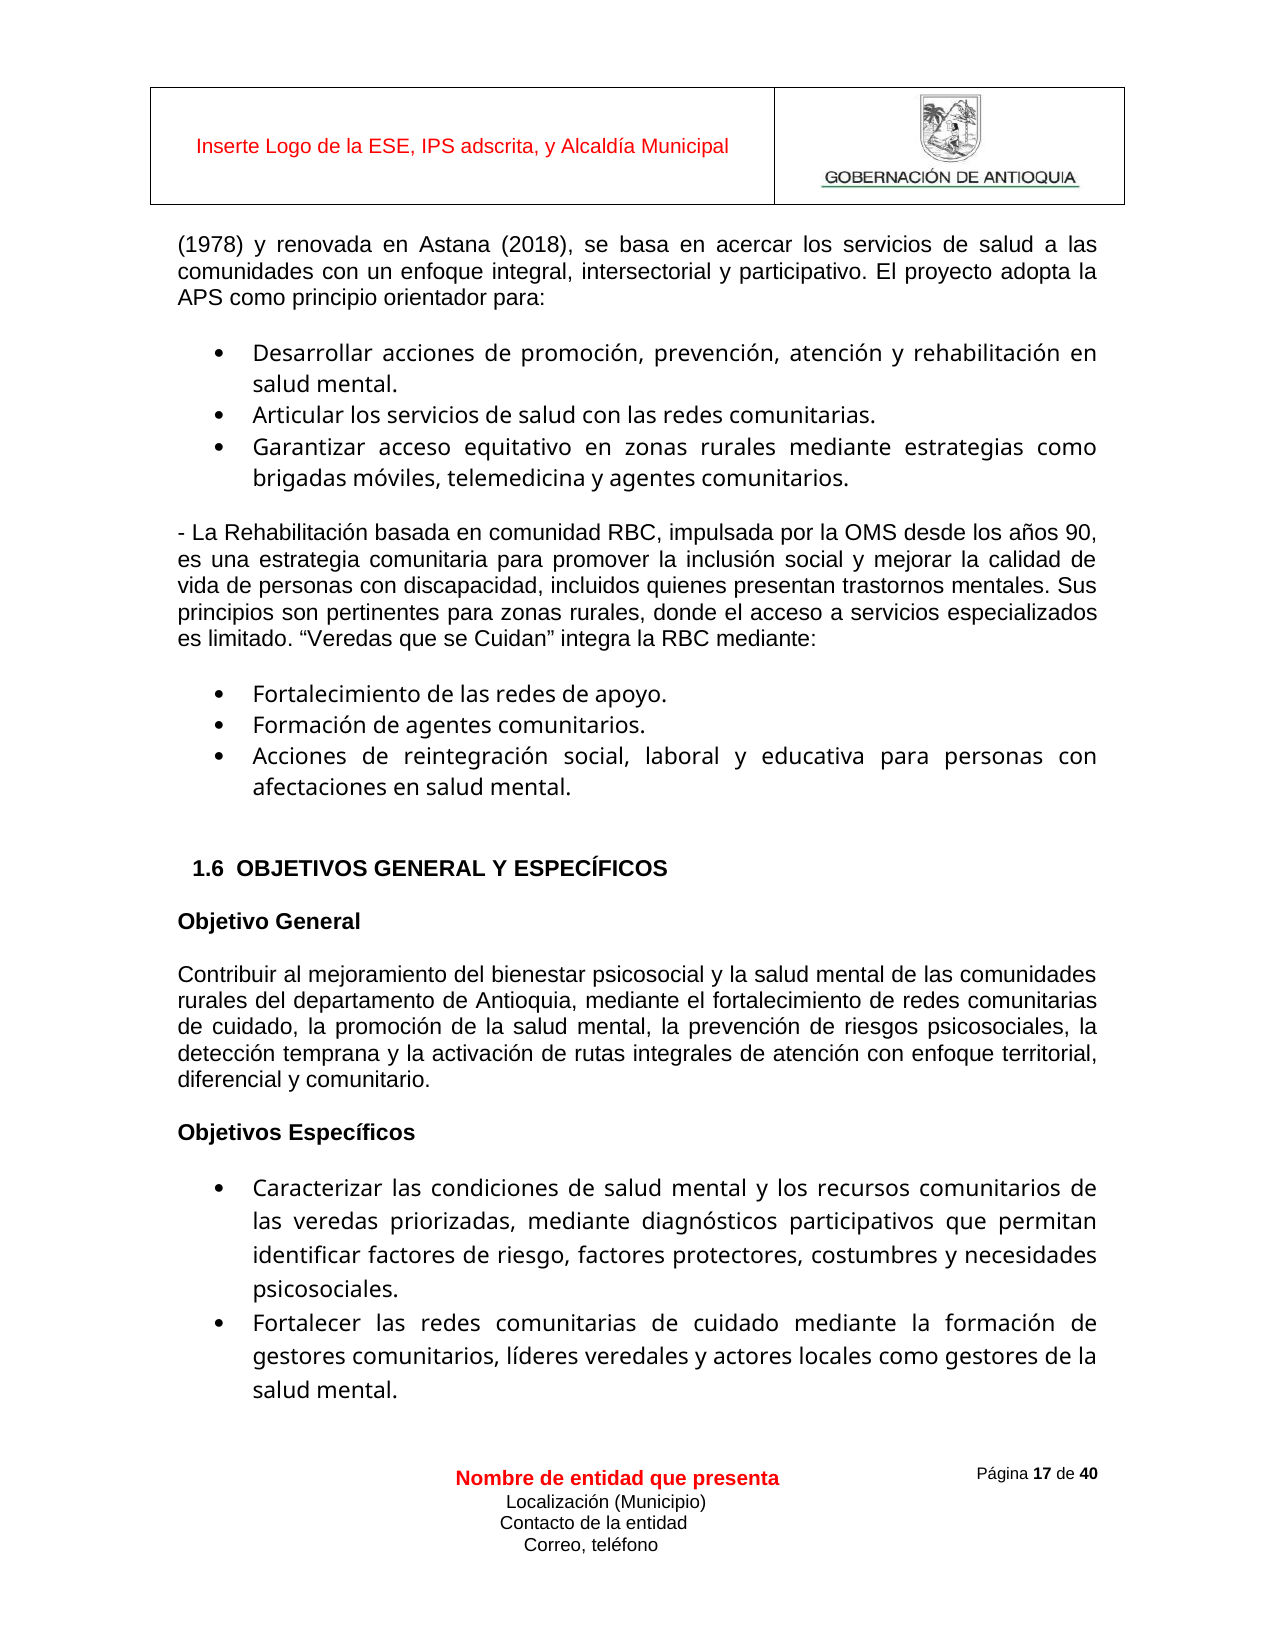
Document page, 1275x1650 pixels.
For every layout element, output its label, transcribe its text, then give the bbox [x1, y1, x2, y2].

list Garantizar acceso equitativo en zonas rurales mediante estrategias como brigadas móviles, telemedicina y agentes comunitarios. [215, 431, 1098, 493]
list Fortalecer las redes comunitarias de cuidado mediante la formación de gestores comunitarios, líderes veredales y actores locales como gestores de la salud mental. [215, 1306, 1098, 1405]
list Formación de agentes comunitarios. [215, 709, 1098, 740]
text Objetivo General [177, 908, 1098, 934]
text Contribuir al mejoramiento del bienestar psicosocial y la salud mental de las comunidades rurales del departamento de Antioquia, mediante el fortalecimiento de redes comunitarias de cuidado, la promoción de la salud mental, la prevención de riesgos psicosociales, la detección temprana y la activación de rutas integrales de atención con enfoque territorial, diferencial y comunitario. [177, 961, 1098, 1092]
subtitle OBJETIVOS GENERAL Y ESPECÍFICOS [192, 855, 1098, 882]
list Acciones de reintegración social, laboral y educativa para personas con afectaciones en salud mental. [215, 740, 1098, 802]
text - La Rehabilitación basada en comunidad RBC, impulsada por la OMS desde los años 90, es una estrategia comunitaria para promover la inclusión social y mejorar la calidad de vida de personas con discapacidad, incluidos quienes presentan trastornos mentales. Sus principios son pertinentes para zonas rurales, donde el acceso a servicios especializados es limitado. “Veredas que se Cuidan” integra la RBC mediante: [177, 519, 1098, 651]
list Articular los servicios de salud con las redes comunitarias. [215, 399, 1098, 431]
list Fortalecimiento de las redes de apoyo. [215, 677, 1098, 709]
list Desarrollar acciones de promoción, prevención, atención y rehabilitación en salud mental. [215, 337, 1098, 399]
list Caracterizar las condiciones de salud mental y los recursos comunitarios de las veredas priorizadas, mediante diagnósticos participativos que permitan identificar factores de riesgo, factores protectores, costumbres y necesidades psicosociales. [215, 1171, 1098, 1304]
picture [820, 88, 1083, 189]
text Objetivos Específicos [177, 1119, 1098, 1145]
